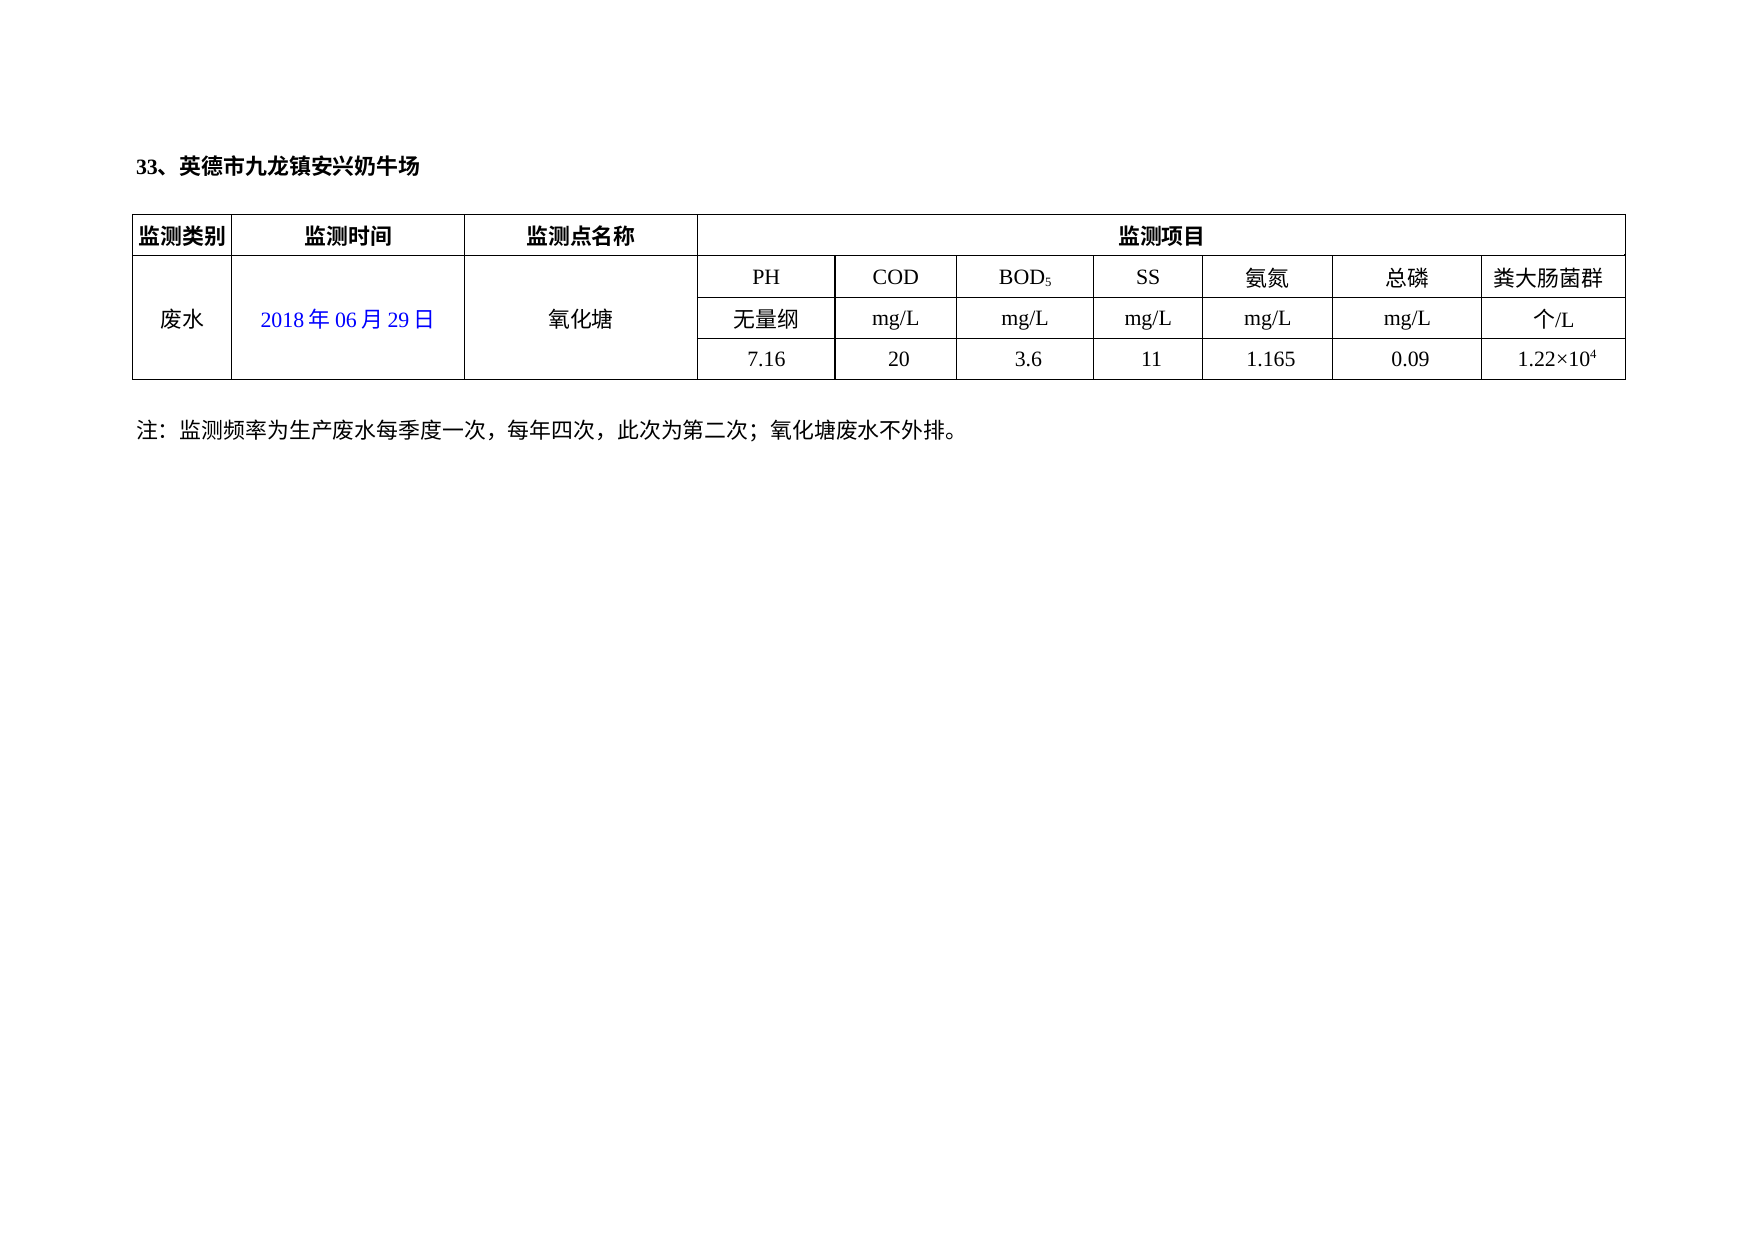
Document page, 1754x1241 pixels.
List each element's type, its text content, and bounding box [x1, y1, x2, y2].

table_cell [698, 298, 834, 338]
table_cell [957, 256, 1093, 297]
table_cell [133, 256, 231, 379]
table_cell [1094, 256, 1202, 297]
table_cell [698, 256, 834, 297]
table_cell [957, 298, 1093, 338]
text 注：监测频率为生产废水每季度一次，每年四次，此次为第二次；氧化塘废水不外排。 [136, 413, 1618, 445]
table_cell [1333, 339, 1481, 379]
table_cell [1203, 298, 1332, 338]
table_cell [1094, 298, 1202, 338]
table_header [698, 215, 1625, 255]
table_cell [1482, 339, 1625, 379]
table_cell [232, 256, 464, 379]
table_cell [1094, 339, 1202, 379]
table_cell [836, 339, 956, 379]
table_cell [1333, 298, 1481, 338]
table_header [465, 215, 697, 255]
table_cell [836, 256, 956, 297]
text 33、英德市九龙镇安兴奶牛场 [136, 149, 1618, 181]
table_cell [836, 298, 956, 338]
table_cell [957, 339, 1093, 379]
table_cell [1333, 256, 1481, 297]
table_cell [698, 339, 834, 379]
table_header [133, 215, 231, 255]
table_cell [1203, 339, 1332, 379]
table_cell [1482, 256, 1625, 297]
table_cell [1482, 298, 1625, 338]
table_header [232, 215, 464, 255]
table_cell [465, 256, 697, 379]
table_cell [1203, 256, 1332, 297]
